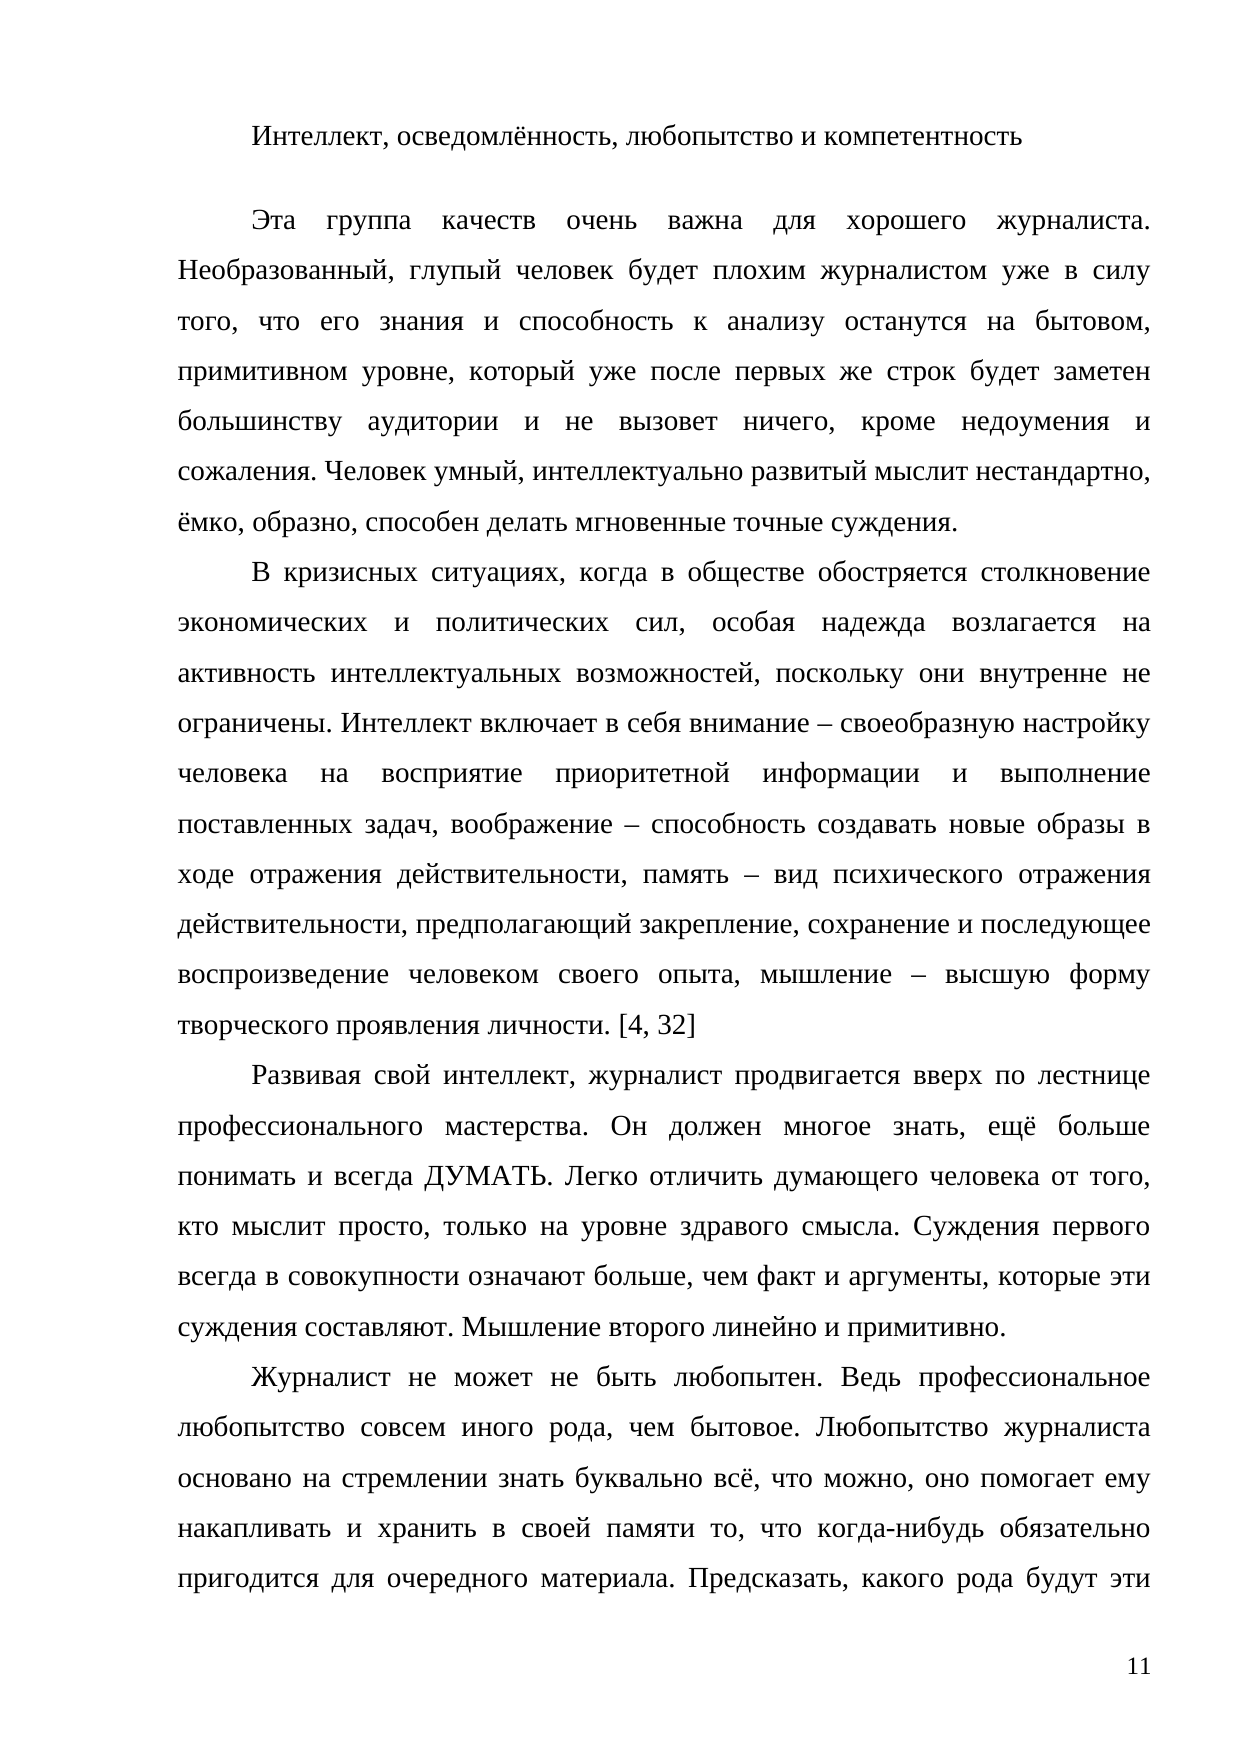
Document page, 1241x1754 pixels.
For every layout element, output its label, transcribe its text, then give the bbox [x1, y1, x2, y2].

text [177, 1359, 1152, 1594]
text Эта группа качеств очень важна для хорошего журналиста. Необразованный, глупый человек будет плохим журналистом уже в силу того, что его знания и способность к анализу останутся на бытовом, примитивном уровне, который уже после первых же строк будет заметен большинству аудитории и не вызовет ничего, кроме недоумения и сожаления. Человек умный, интеллектуально развитый мыслит нестандартно, ёмко, образно, способен делать мгновенные точные суждения. [177, 202, 1152, 537]
text Интеллект, осведомлённость, любопытство и компетентность [177, 118, 1152, 152]
text Развивая свой интеллект, журналист продвигается вверх по лестнице профессионального мастерства. Он должен многое знать, ещё больше понимать и всегда ДУМАТЬ. Легко отличить думающего человека от того, кто мыслит просто, только на уровне здравого смысла. Суждения первого всегда в совокупности означают больше, чем факт и аргументы, которые эти суждения составляют. Мышление второго линейно и примитивно. [177, 1057, 1152, 1342]
text В кризисных ситуациях, когда в обществе обостряется столкновение экономических и политических сил, особая надежда возлагается на активность интеллектуальных возможностей, поскольку они внутренне не ограничены. Интеллект включает в себя внимание – своеобразную настройку человека на восприятие приоритетной информации и выполнение поставленных задач, воображение – способность создавать новые образы в ходе отражения действительности, память – вид психического отражения действительности, предполагающий закрепление, сохранение и последующее воспроизведение человеком своего опыта, мышление – высшую форму творческого проявления личности. [4, 32] [177, 554, 1152, 1041]
